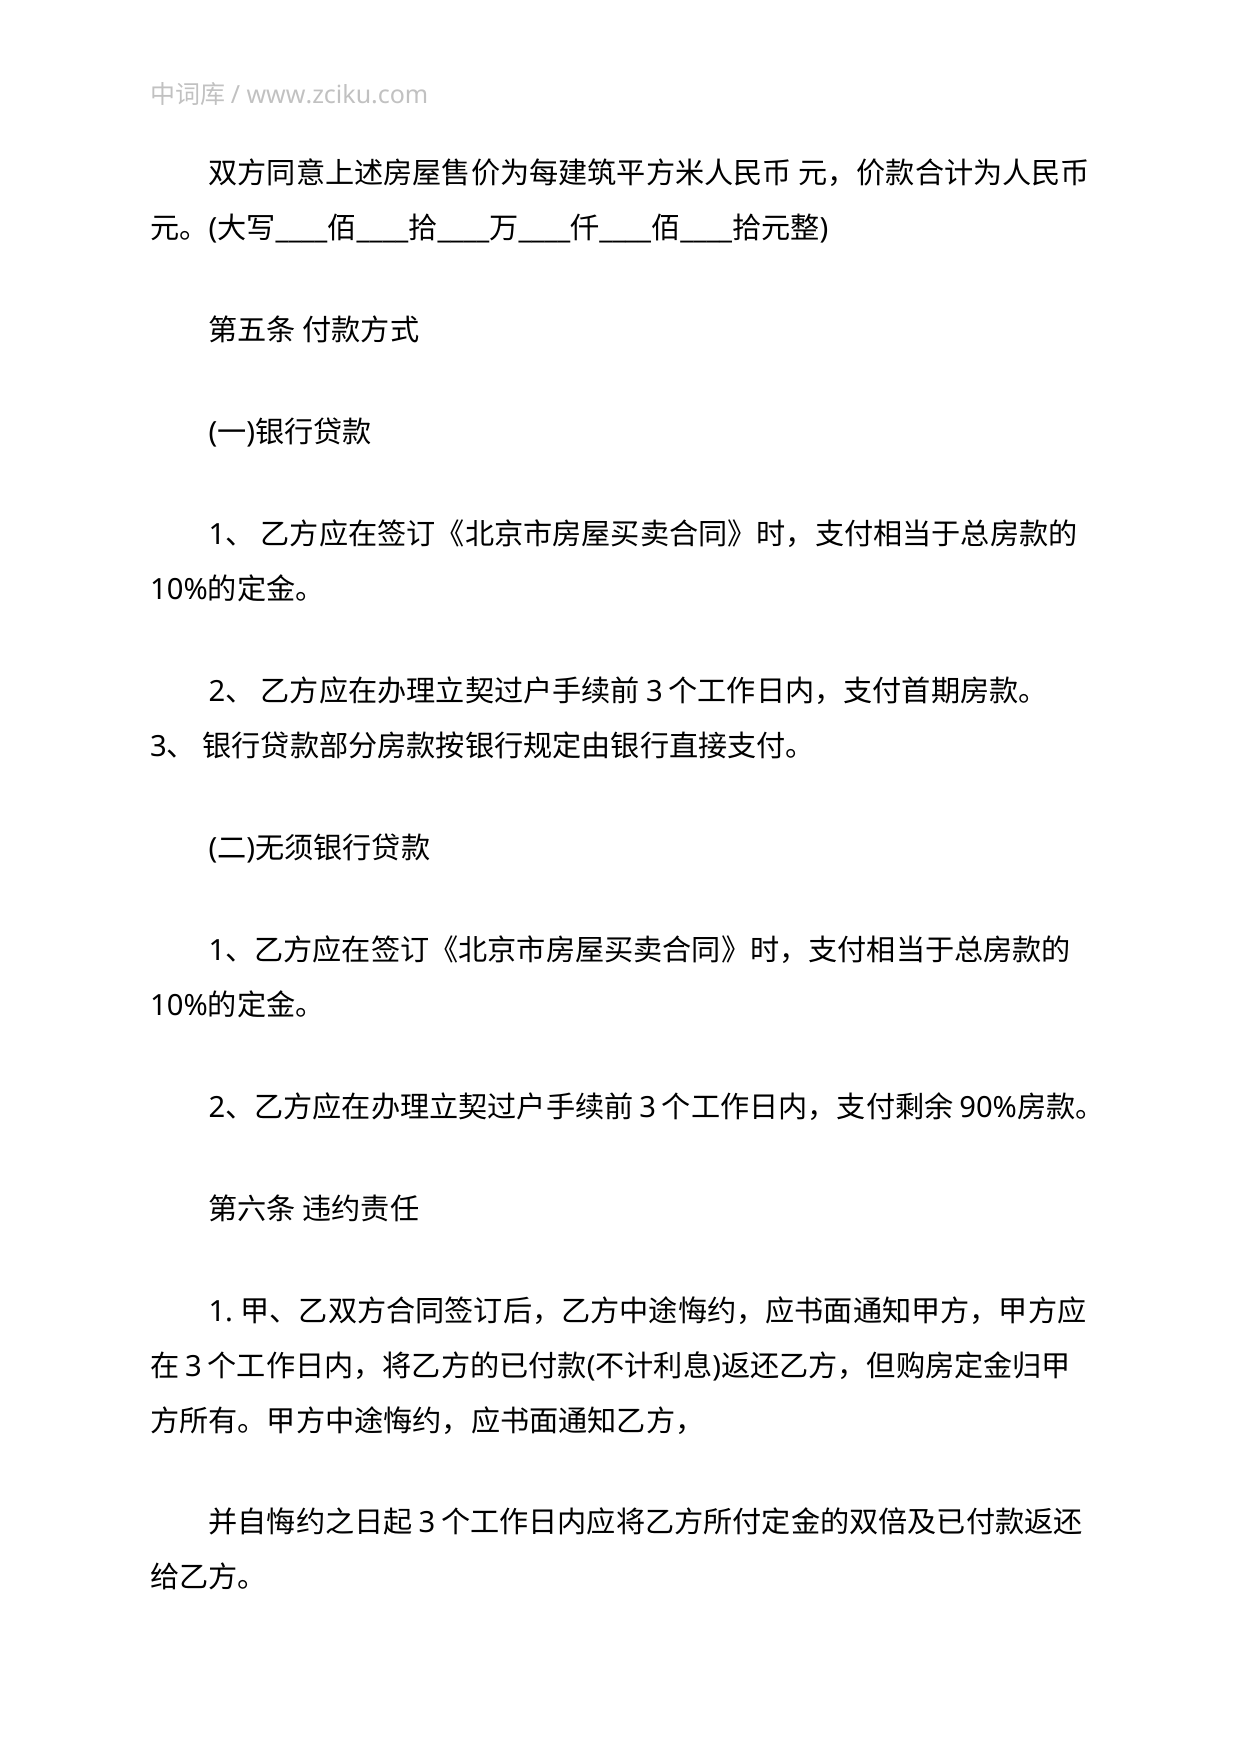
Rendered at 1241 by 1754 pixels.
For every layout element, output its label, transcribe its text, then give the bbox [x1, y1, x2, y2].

text 双方同意上述房屋售价为每建筑平方米人民币 元，价款合计为人民币 元。(大写____佰____拾____万____仟____佰____拾元整) [150, 150, 1090, 247]
text 第五条 付款方式 [150, 307, 1090, 349]
text (一)银行贷款 [150, 409, 1090, 451]
text 2、 乙方应在办理立契过户手续前3个工作日内，支付首期房款。 3、 银行贷款部分房款按银行规定由银行直接支付。 [150, 668, 1090, 765]
text (二)无须银行贷款 [150, 824, 1090, 867]
text 并自悔约之日起3个工作日内应将乙方所付定金的双倍及已付款返还给乙方。 [150, 1499, 1090, 1596]
text 第六条 违约责任 [150, 1186, 1090, 1228]
text 1. 甲、乙双方合同签订后，乙方中途悔约，应书面通知甲方，甲方应在3个工作日内，将乙方的已付款(不计利息)返还乙方，但购房定金归甲方所有。甲方中途悔约，应书面通知乙方， [150, 1287, 1090, 1439]
text 1、乙方应在签订《北京市房屋买卖合同》时，支付相当于总房款的10%的定金。 [150, 927, 1090, 1024]
text 1、 乙方应在签订《北京市房屋买卖合同》时，支付相当于总房款的10%的定金。 [150, 511, 1090, 608]
text 2、乙方应在办理立契过户手续前3个工作日内，支付剩余90%房款。 [150, 1083, 1090, 1126]
